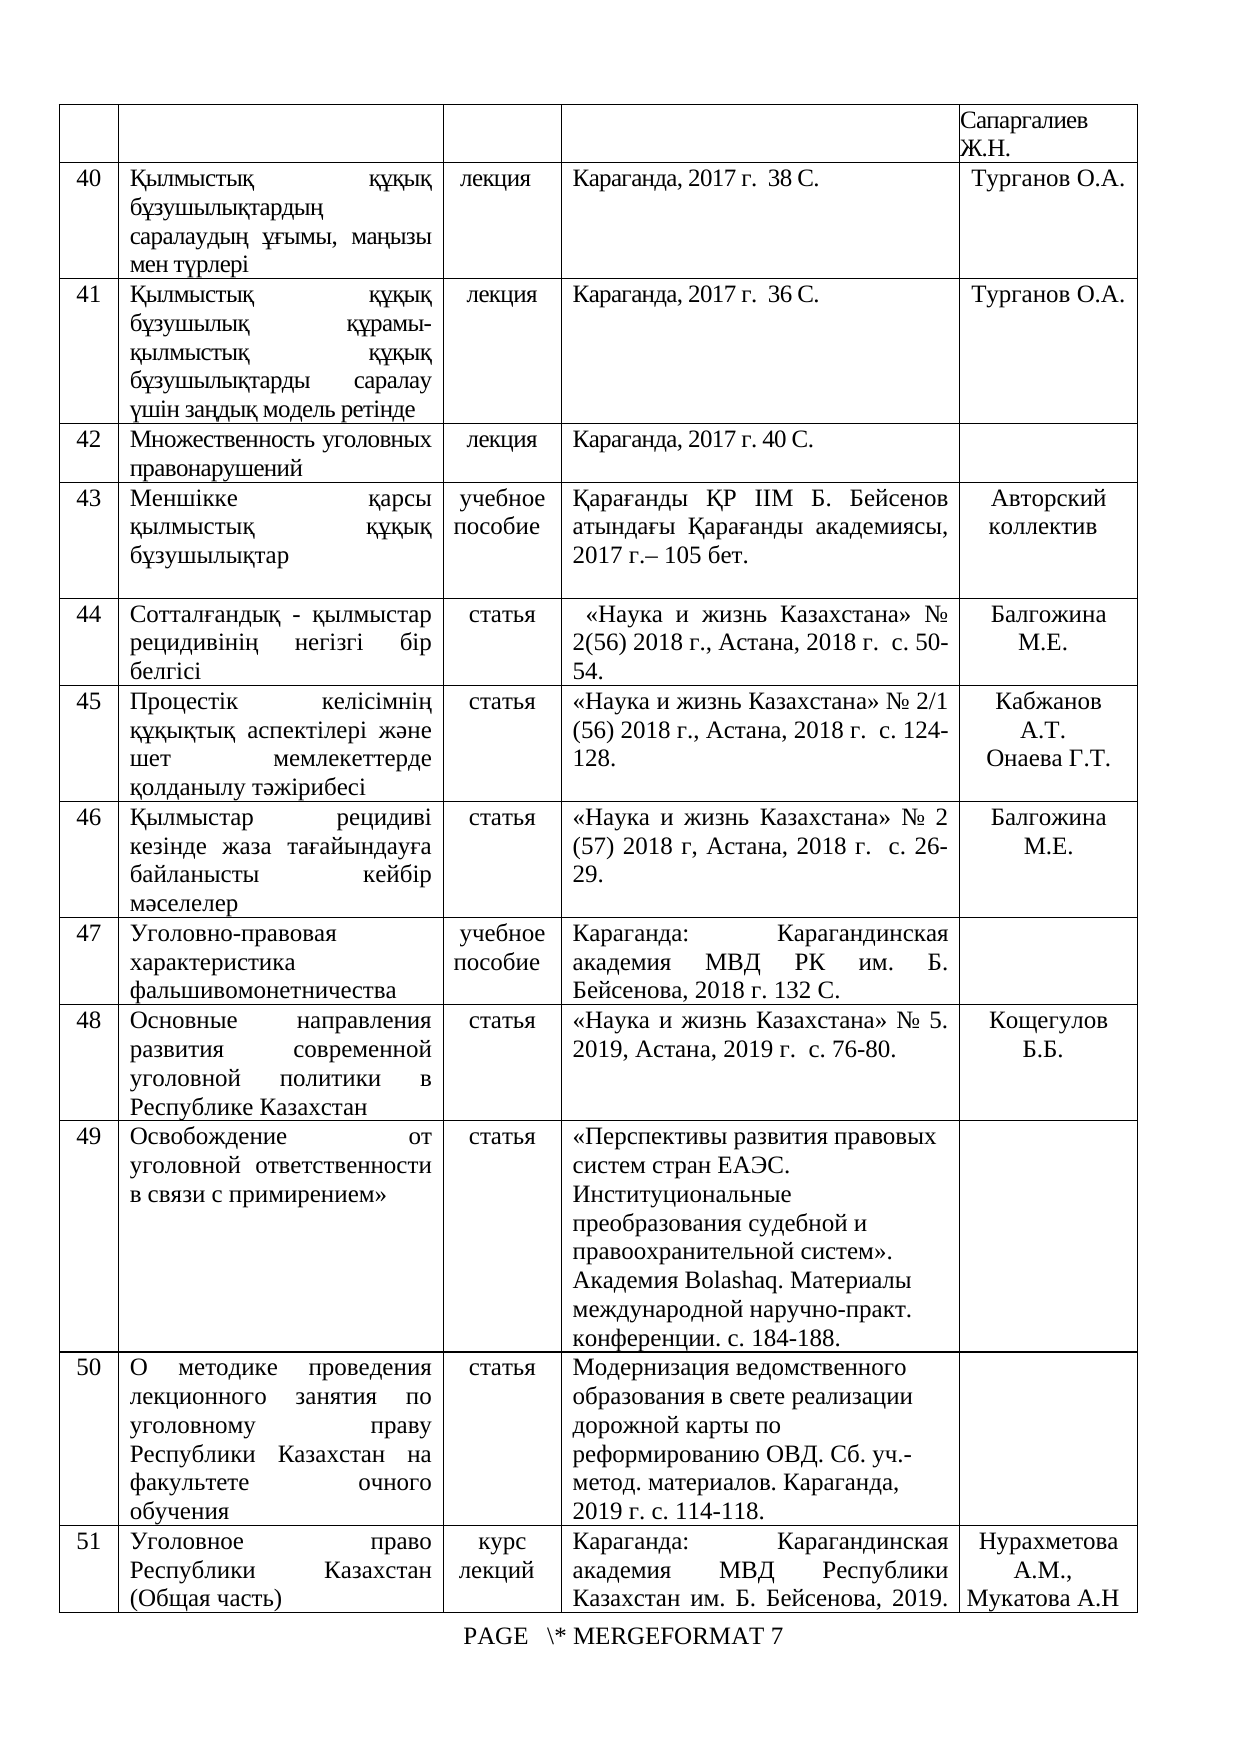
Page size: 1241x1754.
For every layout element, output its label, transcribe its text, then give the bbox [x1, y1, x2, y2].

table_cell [119, 1526, 443, 1612]
table_cell 51 [60, 1526, 118, 1612]
table_cell [960, 1353, 1137, 1525]
table_cell статья [444, 599, 561, 685]
table_cell 49 [60, 1121, 118, 1351]
table_cell «Наука и жизнь Казахстана» № 5. 2019, Астана, 2019 г. с. 76-80. [562, 1005, 959, 1120]
table_cell учебное пособие [444, 483, 561, 598]
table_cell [444, 105, 561, 162]
table_cell «Наука и жизнь Казахстана» № 2(56) 2018 г., Астана, 2018 г. с. 50-54. [562, 599, 959, 685]
table_cell лекция [444, 163, 561, 278]
table_cell лекция [444, 279, 561, 423]
table_cell 50 [60, 1353, 118, 1525]
table_cell Уголовно-правовая характеристика фальшивомонетничества [119, 918, 443, 1004]
table_cell Балгожина М.Е. [960, 802, 1137, 917]
table_cell [960, 424, 1137, 482]
table_cell Сотталғандық - қылмыстар рецидивінің негізгі бір белгісі [119, 599, 443, 685]
table_cell Кощегулов Б.Б. [960, 1005, 1137, 1120]
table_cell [960, 105, 1137, 162]
table_cell Қарағанды ҚР ІІМ Б. Бейсенов атындағы Қарағанды академиясы, 2017 г.– 105 бет. [562, 483, 959, 598]
table_cell Караганда, 2017 г. 36 С. [562, 279, 959, 423]
table_cell Караганда, 2017 г. 40 С. [562, 424, 959, 482]
table_cell Процестік келісімнің құқықтық аспектілері және шет мемлекеттерде қолданылу тәжірибесі [119, 686, 443, 801]
table_cell 41 [60, 279, 118, 423]
table_cell «Наука и жизнь Казахстана» № 2/1 (56) 2018 г., Астана, 2018 г. с. 124-128. [562, 686, 959, 801]
table_cell статья [444, 1353, 561, 1525]
table_cell Турганов О.А. [960, 163, 1137, 278]
table_cell О методике проведения лекционного занятия по уголовному праву Республики Казахстан на факультете очного обучения [119, 1353, 443, 1525]
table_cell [119, 105, 443, 162]
table_cell 43 [60, 483, 118, 598]
table_cell курс лекций [444, 1526, 561, 1612]
table_cell статья [444, 1005, 561, 1120]
table_cell Авторский коллектив [960, 483, 1137, 598]
table_cell статья [444, 1121, 561, 1351]
table_cell статья [444, 686, 561, 801]
table_cell Модернизация ведомственного образования в свете реализации дорожной карты по реформированию ОВД. Сб. уч.-метод. материалов. Караганда, 2019 г. с. 114-118. [562, 1353, 959, 1525]
table_cell Основные направления развития современной уголовной политики в Республике Казахстан [119, 1005, 443, 1120]
table_cell 45 [60, 686, 118, 801]
table_cell Қылмыстар рецидиві кезінде жаза тағайындауға байланысты кейбір мәселелер [119, 802, 443, 917]
table_cell «Наука и жизнь Казахстана» № 2 (57) 2018 г, Астана, 2018 г. с. 26-29. [562, 802, 959, 917]
table_cell Қылмыстық құқық бұзушылық құрамы-қылмыстық құқық бұзушылықтарды саралау үшін заңдық модель ретінде [119, 279, 443, 423]
table_cell статья [444, 802, 561, 917]
table_cell 39 [60, 105, 118, 162]
table_cell Освобождение от уголовной ответственности в связи с примирением» [119, 1121, 443, 1351]
table_cell лекция [444, 424, 561, 482]
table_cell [562, 1526, 959, 1612]
table_cell учебное пособие [444, 918, 561, 1004]
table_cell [562, 105, 959, 162]
table_cell 42 [60, 424, 118, 482]
table_cell 48 [60, 1005, 118, 1120]
table_cell [960, 918, 1137, 1004]
table_cell 46 [60, 802, 118, 917]
table_cell 47 [60, 918, 118, 1004]
table_cell Балгожина М.Е. [960, 599, 1137, 685]
table_cell [960, 1121, 1137, 1351]
table_cell Турганов О.А. [960, 279, 1137, 423]
table_cell Караганда, 2017 г. 38 С. [562, 163, 959, 278]
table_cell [960, 1526, 1137, 1612]
table_cell 44 [60, 599, 118, 685]
table_cell Караганда: Карагандинская академия МВД РК им. Б. Бейсенова, 2018 г. 132 С. [562, 918, 959, 1004]
table_cell «Перспективы развития правовых систем стран ЕАЭС. Институциональные преобразования судебной и правоохранительной систем». Академия Bolashaq. Материалы международной наручно-практ. конференции. с. 184-188. [562, 1121, 959, 1351]
table_cell Кабжанов А.Т. Онаева Г.Т. [960, 686, 1137, 801]
table_cell Қылмыстық құқық бұзушылықтардың саралаудың ұғымы, маңызы мен түрлері [119, 163, 443, 278]
table_cell Множественность уголовных правонарушений [119, 424, 443, 482]
table_cell Меншікке қарсы қылмыстық құқық бұзушылықтар [119, 483, 443, 598]
table_cell 40 [60, 163, 118, 278]
